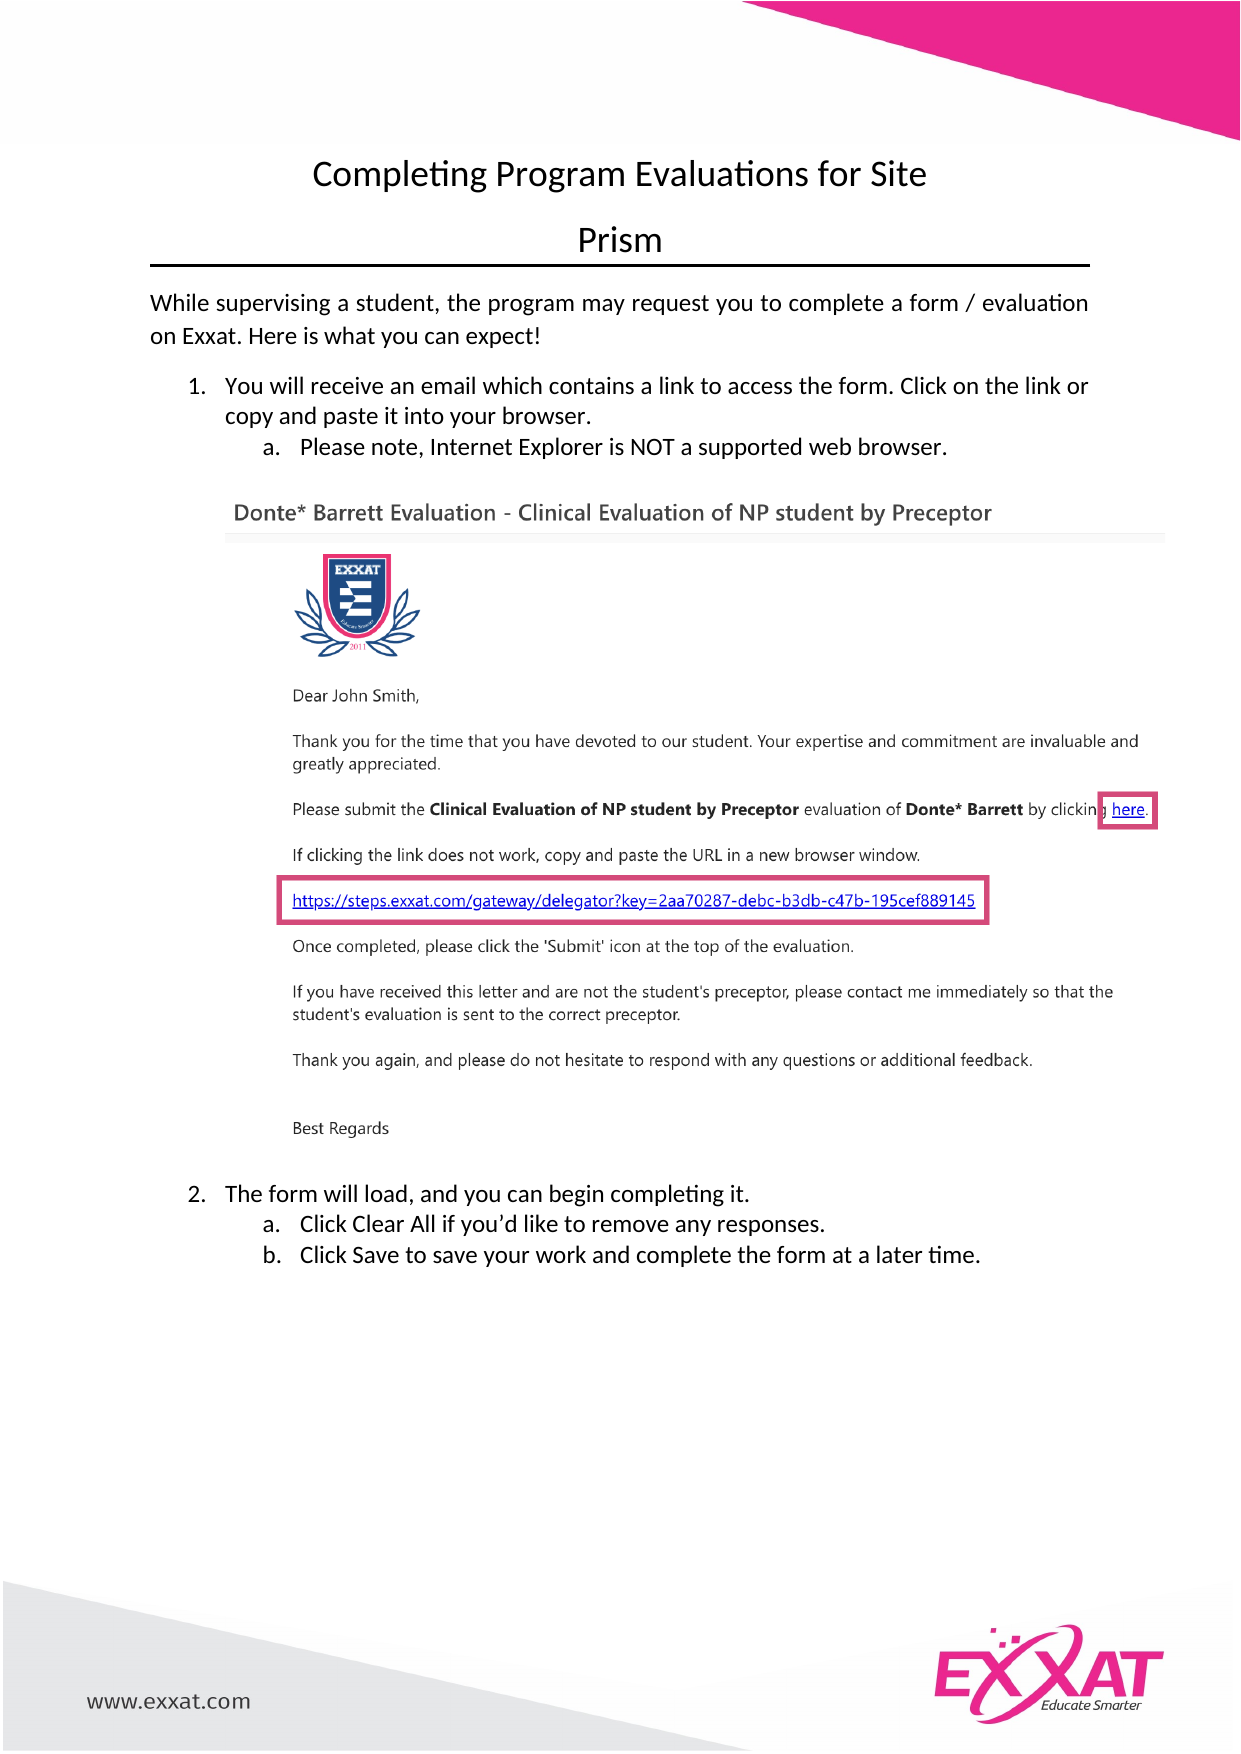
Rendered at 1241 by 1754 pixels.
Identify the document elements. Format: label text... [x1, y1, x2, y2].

picture [225, 492, 1166, 1148]
list The form will load, and you can begin completing it. [187, 1178, 1090, 1208]
text Completing Program Evaluations for Site [150, 150, 1090, 196]
picture [0, 1, 1241, 144]
list Click Clear All if you’d like to remove any responses. [262, 1208, 1090, 1239]
list Please note, Internet Explorer is NOT a supported web browser. [262, 431, 1090, 462]
text Prism [150, 216, 1090, 264]
list You will receive an email which contains a link to access the form. Click on the link or copy and paste it into your browser. [187, 370, 1090, 431]
text While supervising a student, the program may request you to complete a form / evaluation on Exxat. Here is what you can expect! [150, 287, 1090, 351]
list Click Save to save your work and complete the form at a later time. [262, 1239, 1090, 1269]
